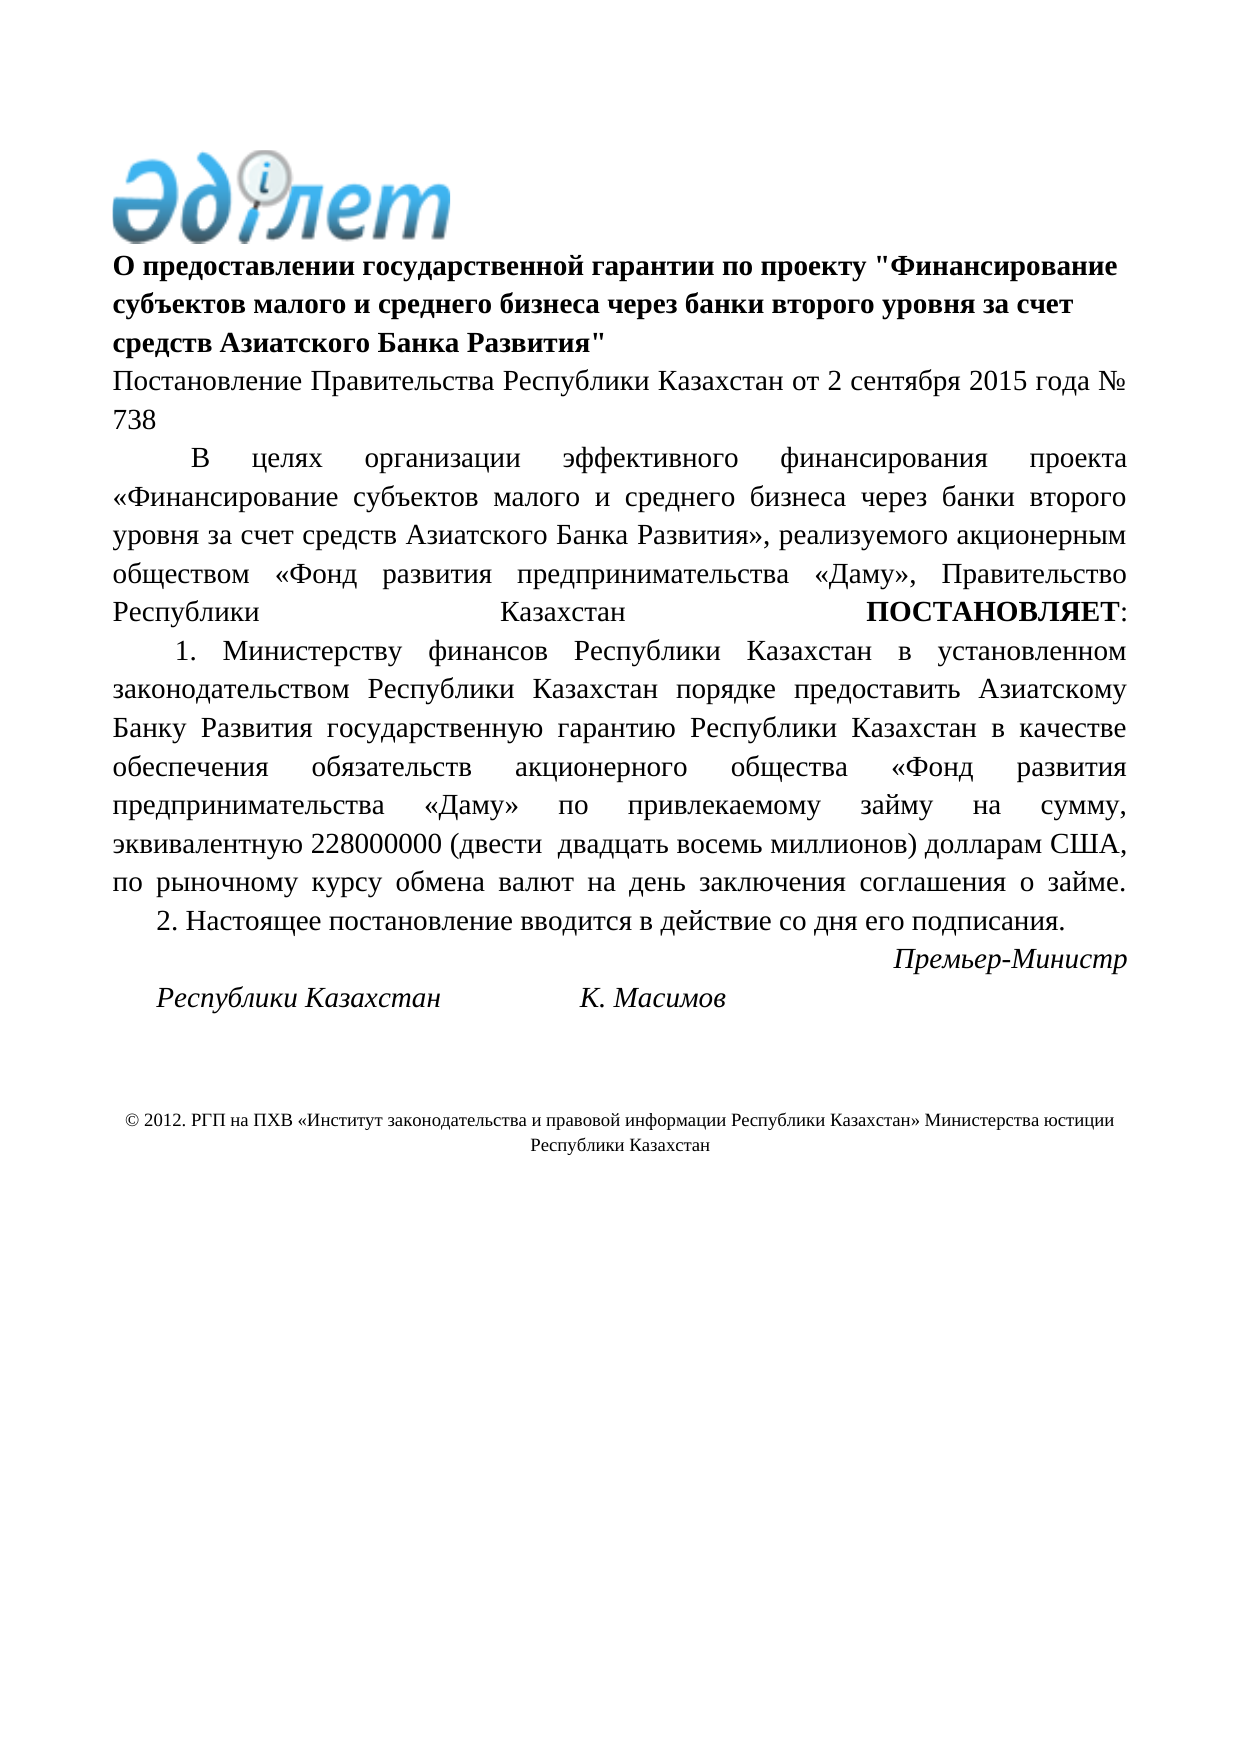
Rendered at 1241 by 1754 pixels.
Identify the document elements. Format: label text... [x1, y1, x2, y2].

text О предоставлении государственной гарантии по проекту "Финансирование субъектов малого и среднего бизнеса через банки второго уровня за счет средств Азиатского Банка Развития" [112, 248, 1128, 358]
text Постановление Правительства Республики Казахстан от 2 сентября 2015 года № 738 [112, 363, 1128, 435]
picture [112, 150, 451, 244]
text © 2012. РГП на ПХВ «Институт законодательства и правовой информации Республики Казахстан» Министерства юстиции Республики Казахстан [112, 1109, 1128, 1155]
text В целях организации эффективного финансирования проекта «Финансирование субъектов малого и среднего бизнеса через банки второго уровня за счет средств Азиатского Банка Развития», реализуемого акционерным обществом «Фонд развития предпринимательства «Даму», Правительство Республики Казахстан ПОСТАНОВЛЯЕТ: 1. Министерству финансов Республики Казахстан в установленном законодательством Республики Казахстан порядке предоставить Азиатскому Банку Развития государственную гарантию Республики Казахстан в качестве обеспечения обязательств акционерного общества «Фонд развития предпринимательства «Даму» по привлекаемому займу на сумму, эквивалентную 228000000 (двести двадцать восемь миллионов) долларам США, по рыночному курсу обмена валют на день заключения соглашения о займе. 2. Настоящее постановление вводится в действие со дня его подписания. [112, 440, 1128, 936]
text Премьеp-Mинистр Республики Казахстан К. Масимов [112, 941, 1128, 1013]
